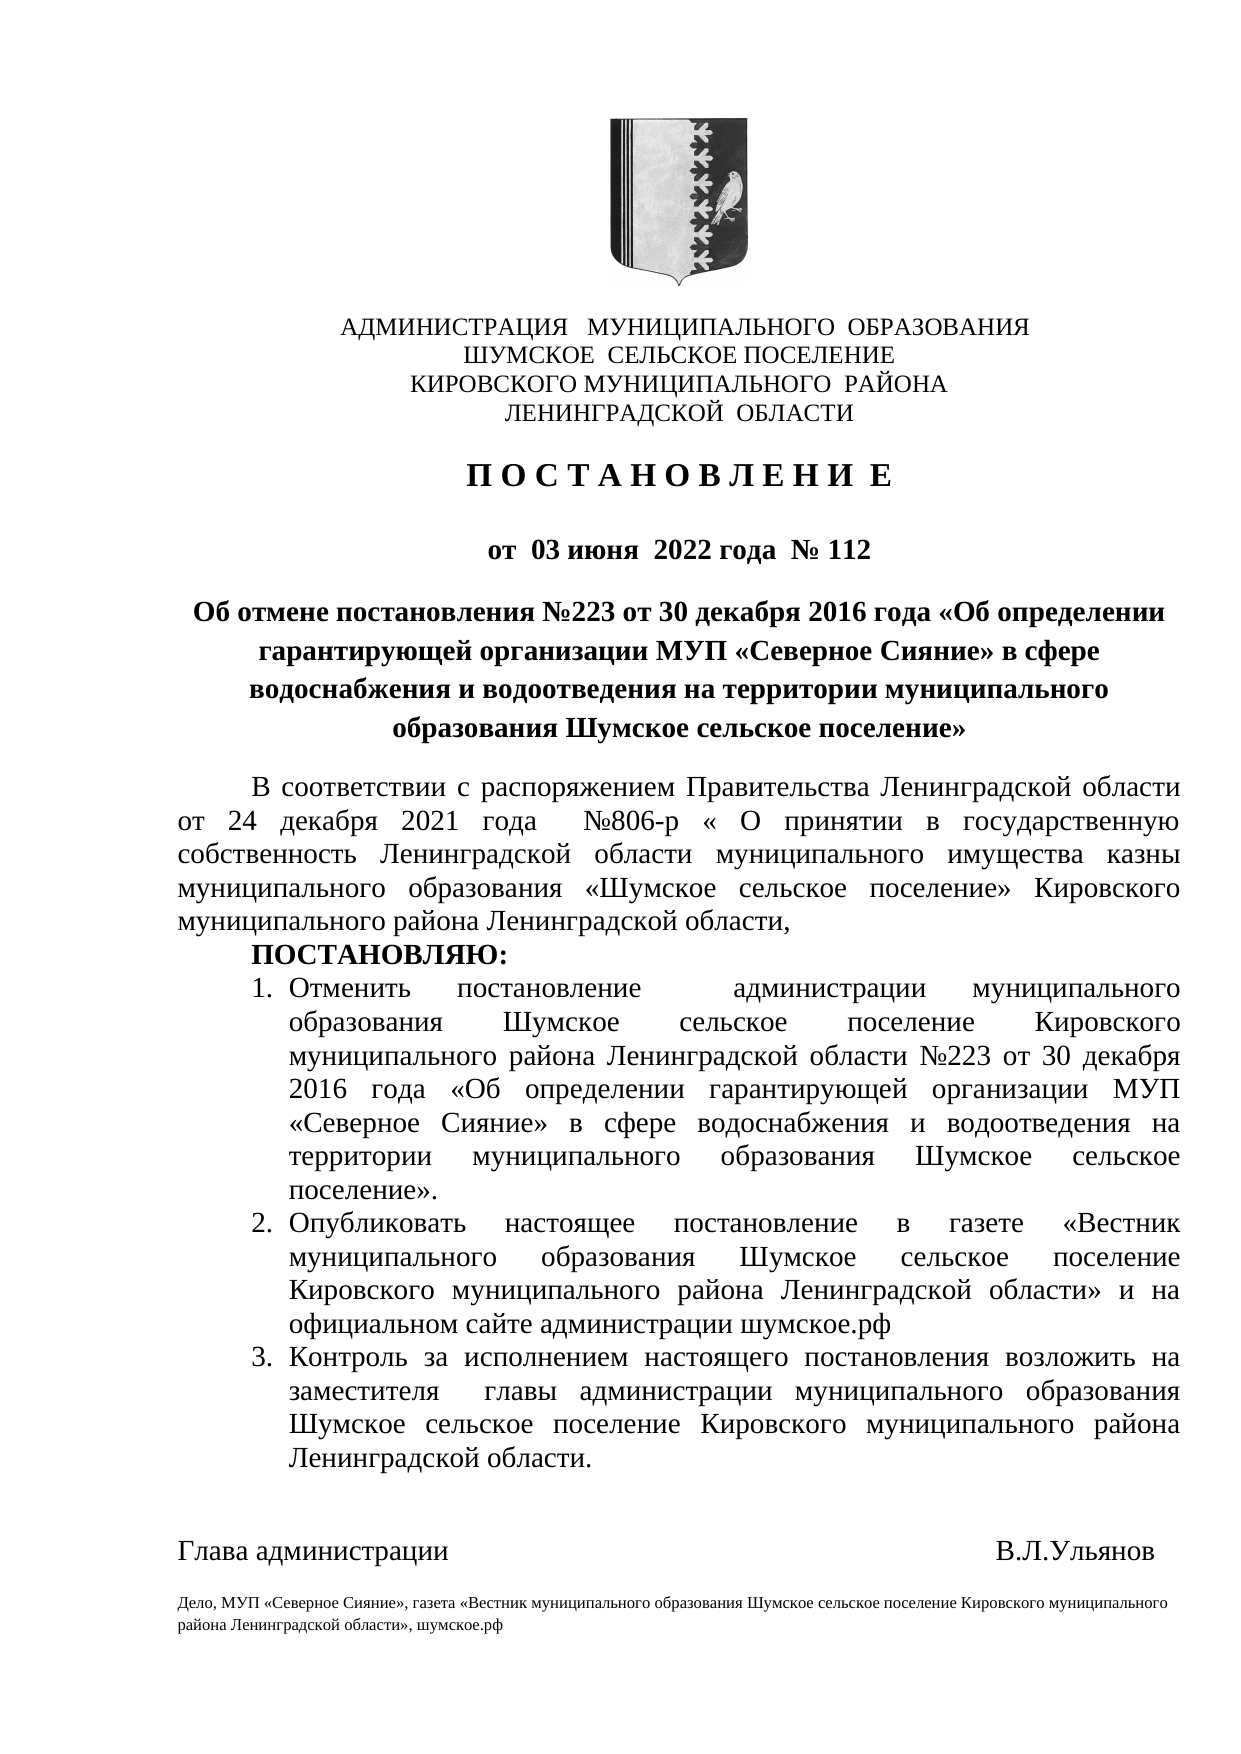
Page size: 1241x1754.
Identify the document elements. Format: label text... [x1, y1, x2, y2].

text Глава администрации В.Л.Ульянов [177, 1533, 1181, 1567]
text Дело, МУП «Северное Сияние», газета «Вестник муниципального образования Шумское сельское поселение Кировского муниципального района Ленинградской области», шумское.рф [177, 1592, 1181, 1634]
text П О С Т А Н О В Л Е Н И Е [177, 455, 1181, 494]
text ШУМСКОЕ СЕЛЬСКОЕ ПОСЕЛЕНИЕ [177, 340, 1181, 369]
text от 03 июня 2022 года № 112 [177, 532, 1181, 566]
list Контроль за исполнением настоящего постановления возложить на заместителя главы администрации муниципального образования Шумское сельское поселение Кировского муниципального района Ленинградской области. [251, 1339, 1181, 1474]
text Об отмене постановления №223 от 30 декабря 2016 года «Об определении гарантирующей организации МУП «Северное Сияние» в сфере водоснабжения и водоотведения на территории муниципального образования Шумское сельское поселение» [177, 594, 1181, 743]
text АДМИНИСТРАЦИЯ МУНИЦИПАЛЬНОГО ОБРАЗОВАНИЯ [177, 312, 1181, 340]
list Отменить постановление администрации муниципального образования Шумское сельское поселение Кировского муниципального района Ленинградской области №223 от 30 декабря 2016 года «Об определении гарантирующей организации МУП «Северное Сияние» в сфере водоснабжения и водоотведения на территории муниципального образования Шумское сельское поселение». [251, 971, 1181, 1205]
text ЛЕНИНГРАДСКОЙ ОБЛАСТИ [177, 398, 1181, 427]
picture [610, 118, 748, 286]
text КИРОВСКОГО МУНИЦИПАЛЬНОГО РАЙОНА [177, 369, 1181, 398]
list Опубликовать настоящее постановление в газете «Вестник муниципального образования Шумское сельское поселение Кировского муниципального района Ленинградской области» и на официальном сайте администрации шумское.рф [251, 1205, 1181, 1339]
text В соответствии с распоряжением Правительства Ленинградской области от 24 декабря 2021 года №806-р « О принятии в государственную собственность Ленинградской области муниципального имущества казны муниципального образования «Шумское сельское поселение» Кировского муниципального района Ленинградской области, [177, 769, 1181, 937]
text ПОСТАНОВЛЯЮ: [177, 937, 1181, 971]
